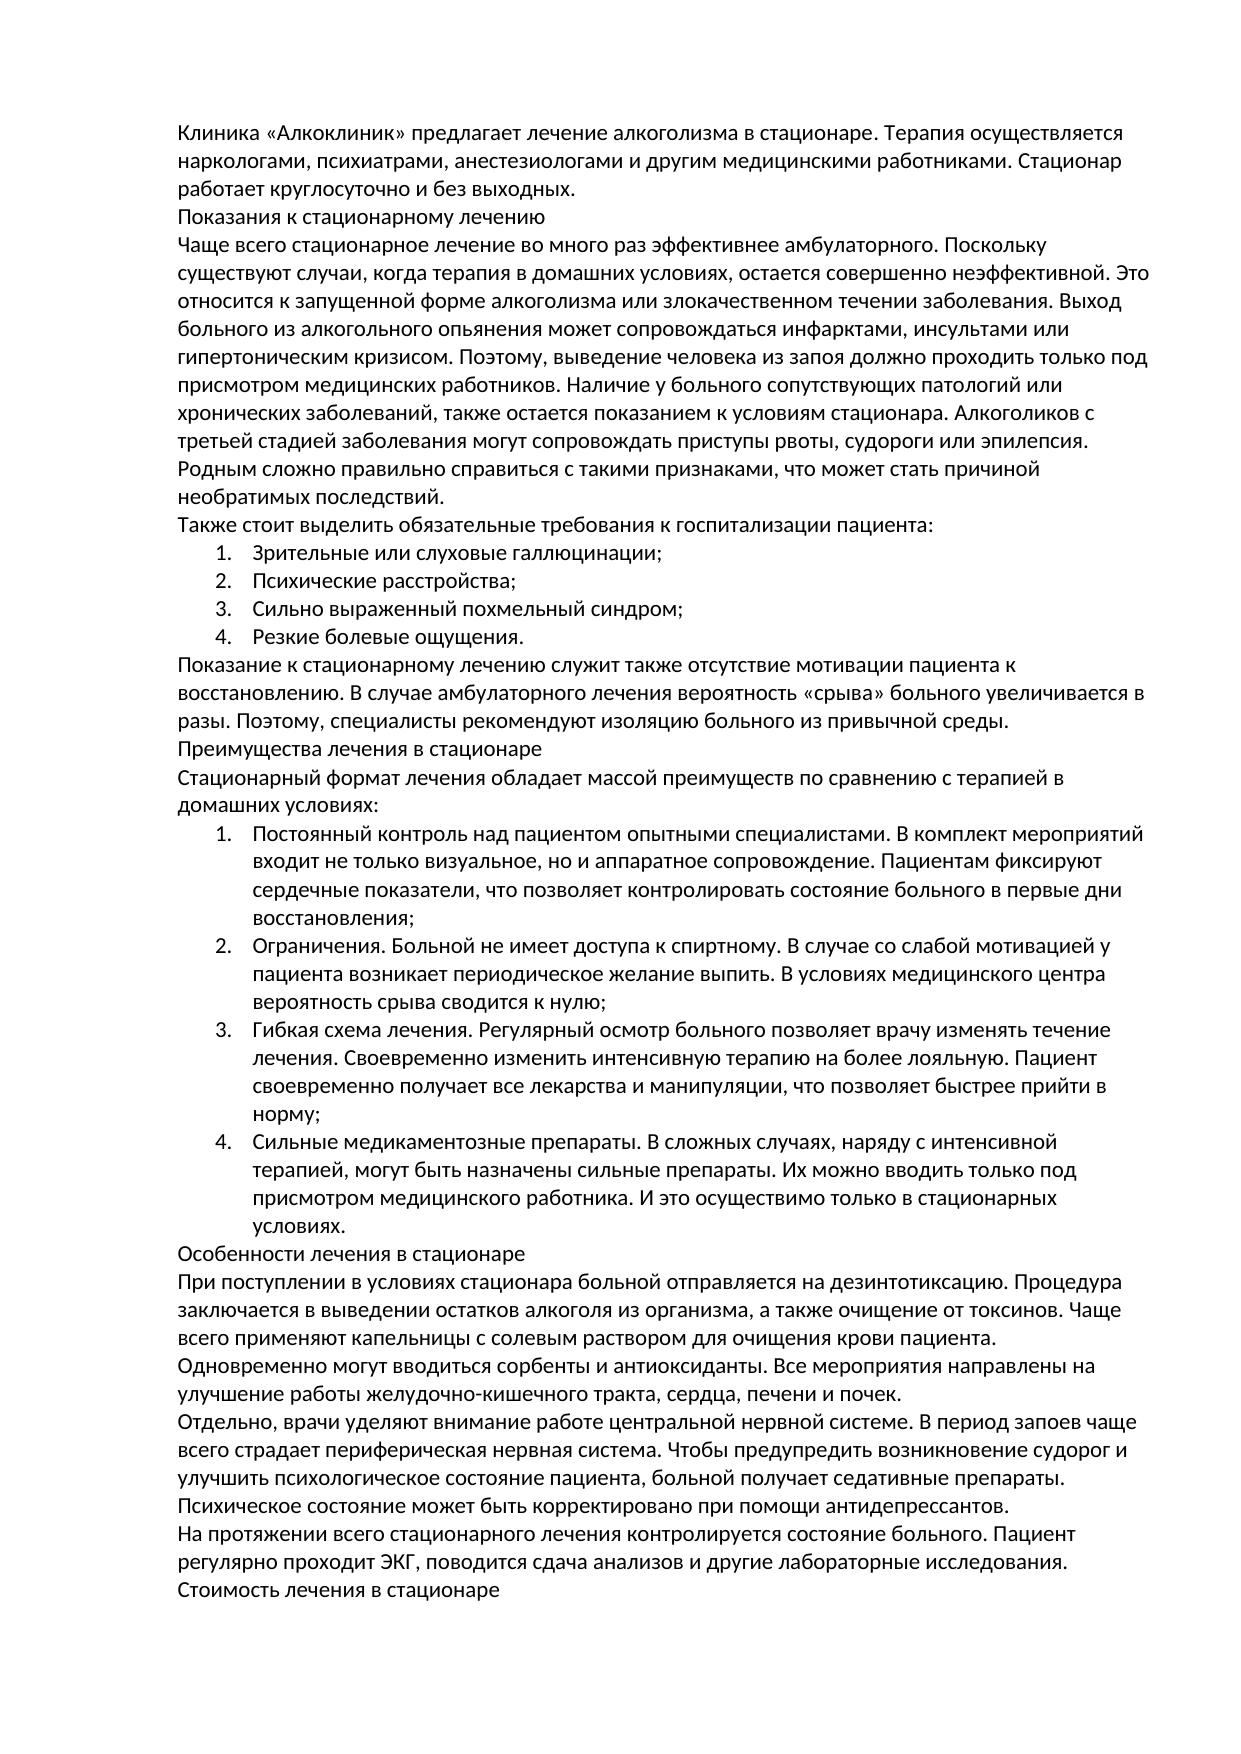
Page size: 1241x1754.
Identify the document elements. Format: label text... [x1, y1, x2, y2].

text На протяжении всего стационарного лечения контролируется состояние больного. Пациент регулярно проходит ЭКГ, поводится сдача анализов и другие лабораторные исследования. [177, 1519, 1152, 1575]
text Также стоит выделить обязательные требования к госпитализации пациента: [177, 510, 1152, 538]
list Зрительные или слуховые галлюцинации; [215, 538, 1152, 566]
text Клиника «Алкоклиник» предлагает лечение алкоголизма в стационаре. Терапия осуществляется наркологами, психиатрами, анестезиологами и другим медицинскими работниками. Стационар работает круглосуточно и без выходных. [177, 118, 1152, 202]
list Сильные медикаментозные препараты. В сложных случаях, наряду с интенсивной терапией, могут быть назначены сильные препараты. Их можно вводить только под присмотром медицинского работника. И это осуществимо только в стационарных условиях. [215, 1127, 1152, 1239]
text Чаще всего стационарное лечение во много раз эффективнее амбулаторного. Поскольку существуют случаи, когда терапия в домашних условиях, остается совершенно неэффективной. Это относится к запущенной форме алкоголизма или злокачественном течении заболевания. Выход больного из алкогольного опьянения может сопровождаться инфарктами, инсультами или гипертоническим кризисом. Поэтому, выведение человека из запоя должно проходить только под присмотром медицинских работников. Наличие у больного сопутствующих патологий или хронических заболеваний, также остается показанием к условиям стационара. Алкоголиков с третьей стадией заболевания могут сопровождать приступы рвоты, судороги или эпилепсия. Родным сложно правильно справиться с такими признаками, что может стать причиной необратимых последствий. [177, 230, 1152, 510]
list Психические расстройства; [215, 566, 1152, 594]
text Стационарный формат лечения обладает массой преимуществ по сравнению с терапией в домашних условиях: [177, 763, 1152, 819]
text Особенности лечения в стационаре [177, 1239, 1152, 1267]
text При поступлении в условиях стационара больной отправляется на дезинтотиксацию. Процедура заключается в выведении остатков алкоголя из организма, а также очищение от токсинов. Чаще всего применяют капельницы с солевым раствором для очищения крови пациента. Одновременно могут вводиться сорбенты и антиоксиданты. Все мероприятия направлены на улучшение работы желудочно-кишечного тракта, сердца, печени и почек. [177, 1267, 1152, 1407]
text Показание к стационарному лечению служит также отсутствие мотивации пациента к восстановлению. В случае амбулаторного лечения вероятность «срыва» больного увеличивается в разы. Поэтому, специалисты рекомендуют изоляцию больного из привычной среды. [177, 651, 1152, 734]
list Гибкая схема лечения. Регулярный осмотр больного позволяет врачу изменять течение лечения. Своевременно изменить интенсивную терапию на более лояльную. Пациент своевременно получает все лекарства и манипуляции, что позволяет быстрее прийти в норму; [215, 1015, 1152, 1127]
text Преимущества лечения в стационаре [177, 734, 1152, 763]
list Сильно выраженный похмельный синдром; [215, 594, 1152, 622]
text Отдельно, врачи уделяют внимание работе центральной нервной системе. В период запоев чаще всего страдает периферическая нервная система. Чтобы предупредить возникновение судорог и улучшить психологическое состояние пациента, больной получает седативные препараты. Психическое состояние может быть корректировано при помощи антидепрессантов. [177, 1407, 1152, 1519]
list Резкие болевые ощущения. [215, 622, 1152, 651]
list Ограничения. Больной не имеет доступа к спиртному. В случае со слабой мотивацией у пациента возникает периодическое желание выпить. В условиях медицинского центра вероятность срыва сводится к нулю; [215, 931, 1152, 1015]
list Постоянный контроль над пациентом опытными специалистами. В комплект мероприятий входит не только визуальное, но и аппаратное сопровождение. Пациентам фиксируют сердечные показатели, что позволяет контролировать состояние больного в первые дни восстановления; [215, 819, 1152, 931]
text Стоимость лечения в стационаре [177, 1575, 1152, 1603]
text Показания к стационарному лечению [177, 202, 1152, 230]
